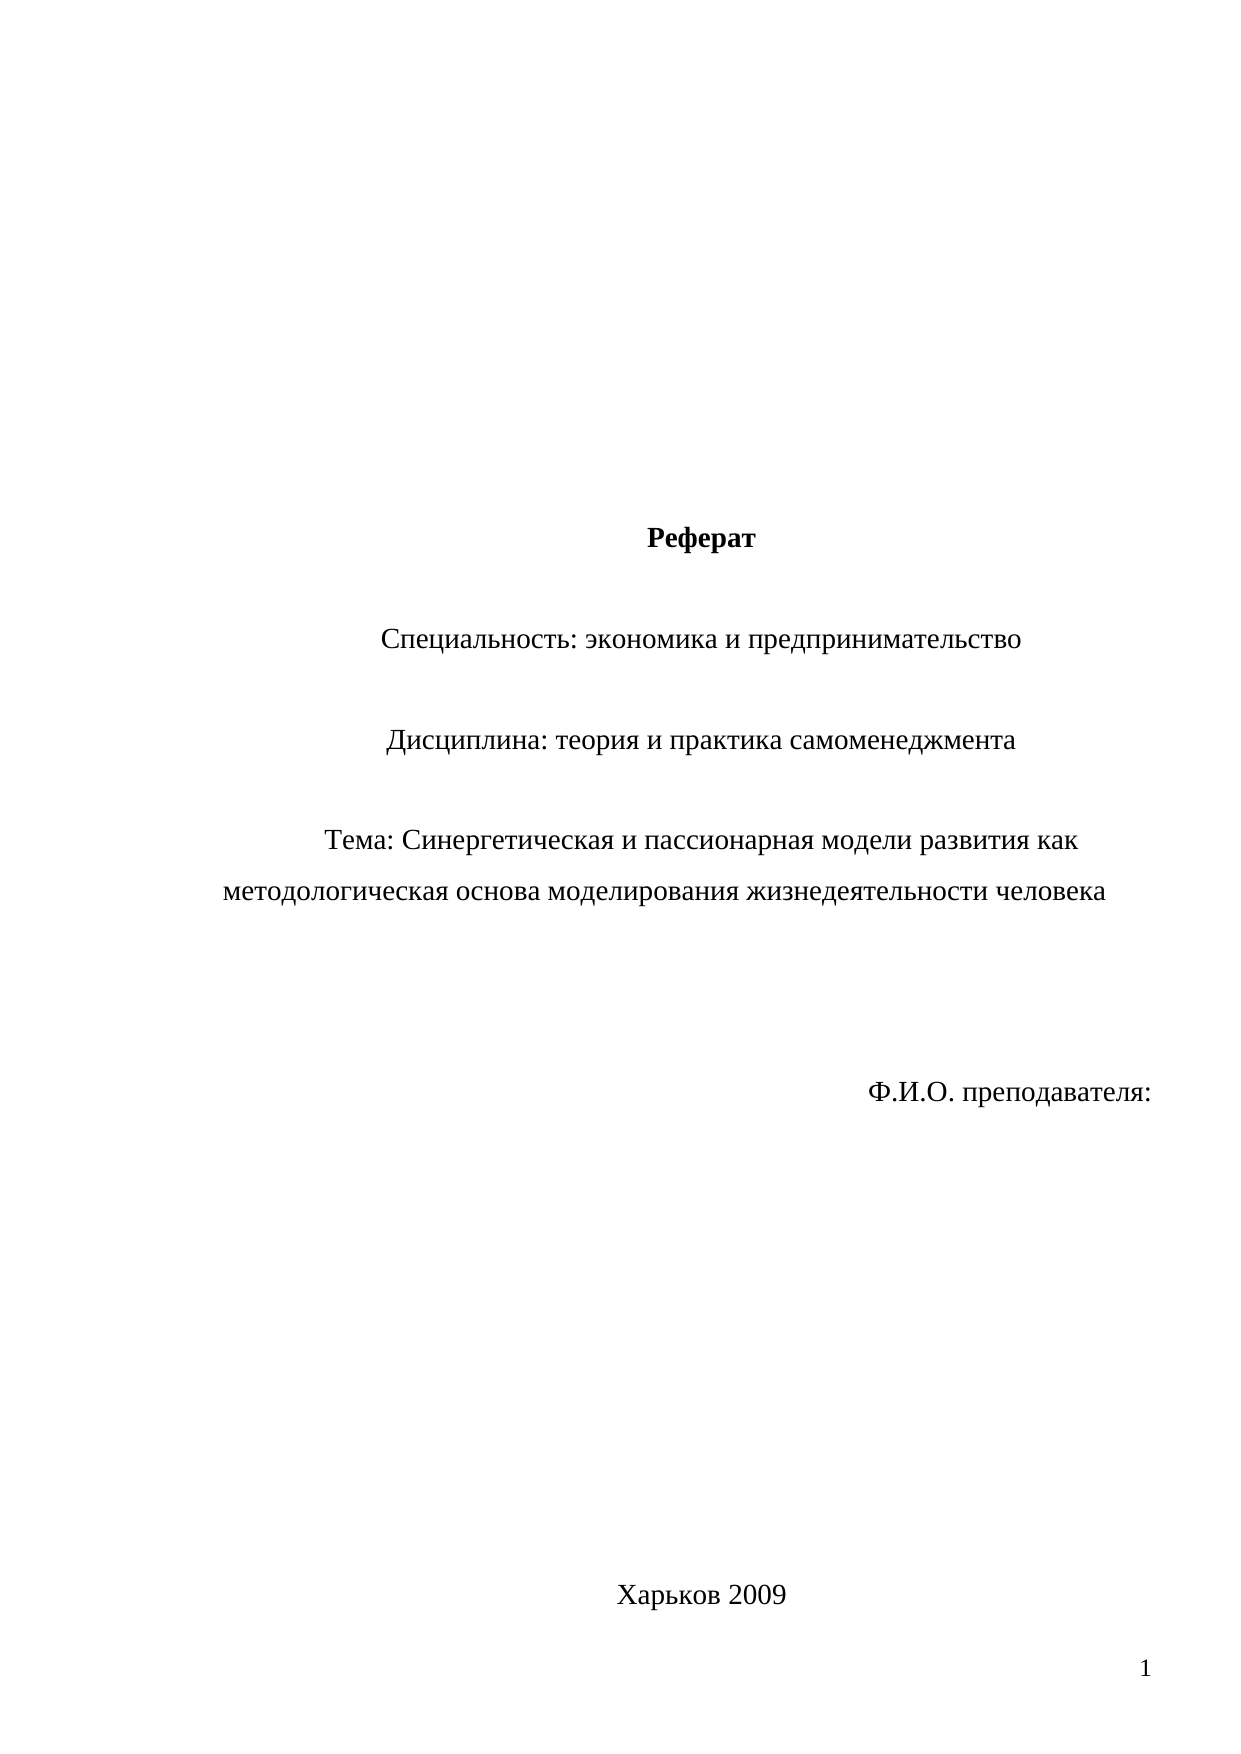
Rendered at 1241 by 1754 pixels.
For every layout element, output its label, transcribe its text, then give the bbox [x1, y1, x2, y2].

text Ф.И.О. преподавателя: [177, 1074, 1152, 1108]
text Реферат [177, 521, 1152, 554]
text Тема: Синергетическая и пассионарная модели развития как методологическая основа моделирования жизнедеятельности человека [177, 822, 1152, 906]
text Специальность: экономика и предпринимательство [177, 621, 1152, 655]
text Харьков 2009 [177, 1577, 1152, 1611]
text Дисциплина: теория и практика самоменеджмента [177, 722, 1152, 755]
